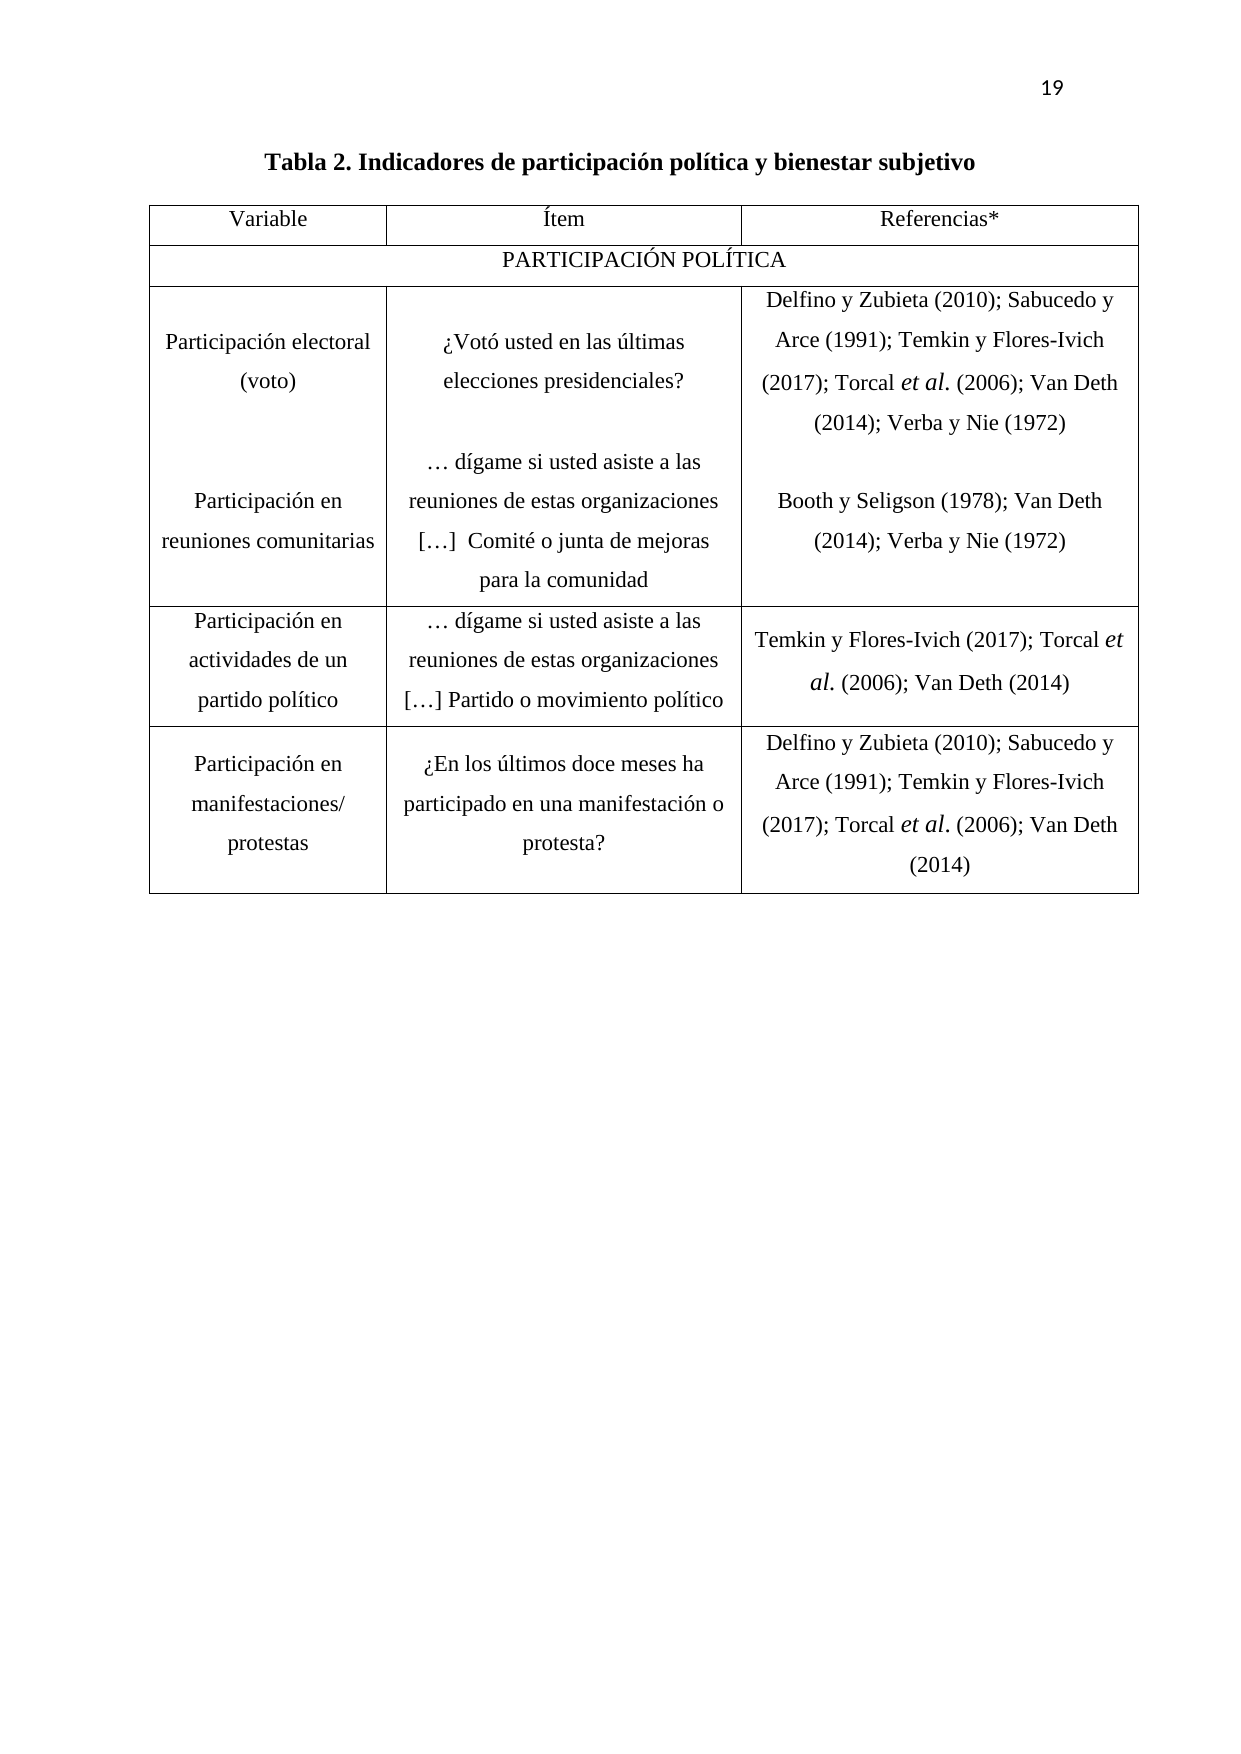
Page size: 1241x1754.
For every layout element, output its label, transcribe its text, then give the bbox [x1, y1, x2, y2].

table_cell … dígame si usted asiste a las reuniones de estas organizaciones […] Partido o movimiento político [387, 607, 741, 726]
table_cell ¿Votó usted en las últimas elecciones presidenciales? [387, 287, 741, 448]
table_cell Delfino y Zubieta (2010); Sabucedo y Arce (1991); Temkin y Flores-Ivich (2017); Torcal et al. (2006); Van Deth (2014); Verba y Nie (1972) [742, 287, 1138, 448]
table_cell Participación en reuniones comunitarias [150, 448, 386, 606]
table_cell Participación en actividades de un partido político [150, 607, 386, 726]
table_header Variable [150, 206, 386, 245]
table_cell Temkin y Flores-Ivich (2017); Torcal et al. (2006); Van Deth (2014) [742, 607, 1138, 726]
table_cell PARTICIPACIÓN POLÍTICA [150, 246, 1138, 286]
table_cell Delfino y Zubieta (2010); Sabucedo y Arce (1991); Temkin y Flores-Ivich (2017); Torcal et al. (2006); Van Deth (2014) [742, 727, 1138, 892]
table_header Ítem [387, 206, 741, 245]
table_cell … dígame si usted asiste a las reuniones de estas organizaciones […] Comité o junta de mejoras para la comunidad [387, 448, 741, 606]
table_cell ¿En los últimos doce meses ha participado en una manifestación o protesta? [387, 727, 741, 892]
table_cell Participación en manifestaciones/ protestas [150, 727, 386, 892]
table_cell Participación electoral (voto) [150, 287, 386, 448]
table_cell Booth y Seligson (1978); Van Deth (2014); Verba y Nie (1972) [742, 448, 1138, 606]
text Tabla 2. Indicadores de participación política y bienestar subjetivo [177, 147, 1063, 176]
table_header Referencias* [742, 206, 1138, 245]
